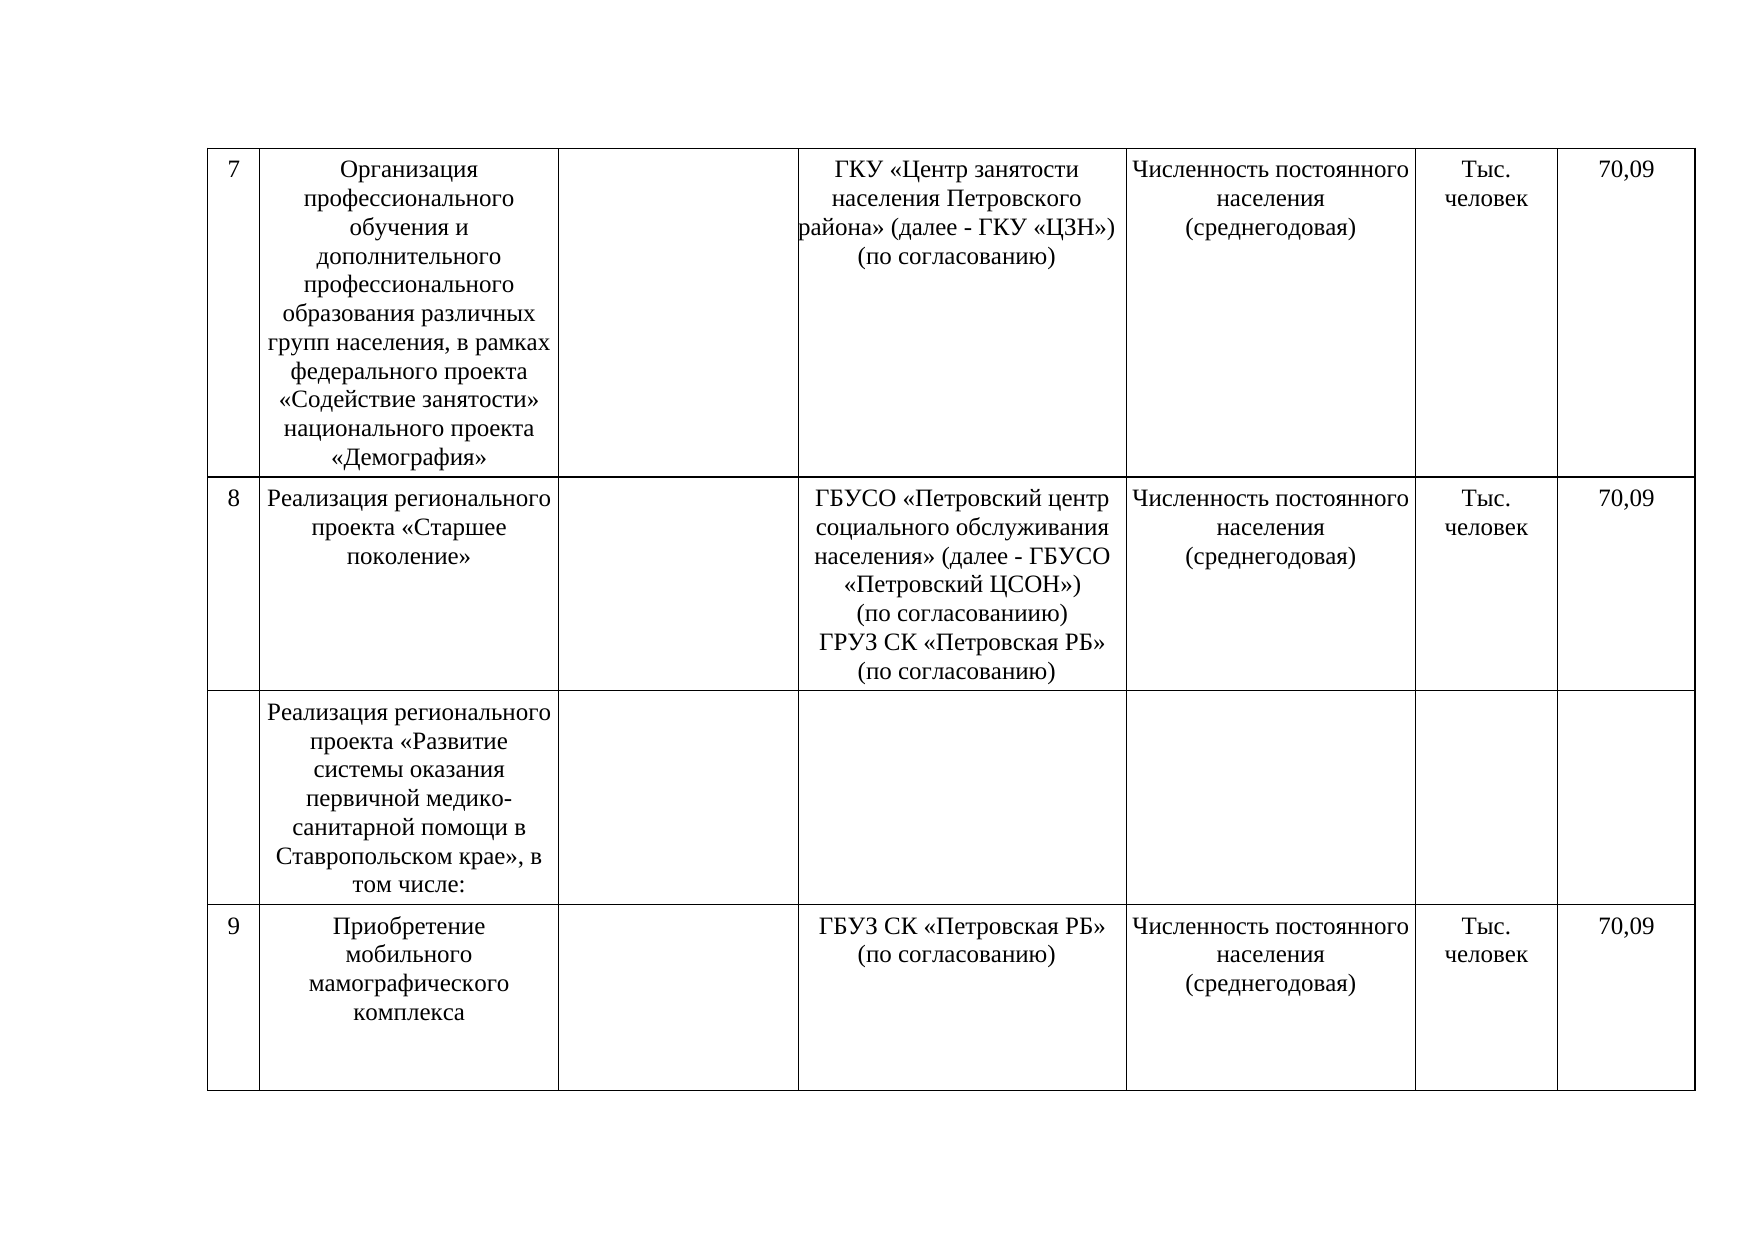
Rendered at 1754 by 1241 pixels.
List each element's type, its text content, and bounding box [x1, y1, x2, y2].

table_cell Тыс. человек [1416, 905, 1557, 1090]
table_cell Приобретение мобильного мамографического комплекса [260, 905, 558, 1090]
table_cell 7 [208, 149, 259, 476]
table_cell [208, 691, 259, 904]
table_cell [559, 905, 798, 1090]
table_cell [1416, 691, 1557, 904]
table_cell 8 [208, 478, 259, 690]
table_cell [1558, 691, 1694, 904]
table_cell Тыс. человек [1416, 478, 1557, 690]
table_cell 70,09 [1558, 905, 1694, 1090]
table_cell [559, 691, 798, 904]
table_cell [1127, 149, 1415, 476]
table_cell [799, 905, 1126, 1090]
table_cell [1127, 905, 1415, 1090]
table_cell [1127, 691, 1415, 904]
table_cell [799, 691, 1126, 904]
table_cell Организация профессионального обучения и дополнительного профессионального образования различных групп населения, в рамках федерального проекта «Содействие занятости» национального проекта «Демография» [260, 149, 558, 476]
table_cell ГБУСО «Петровский центр социального обслуживания населения» (далее - ГБУСО «Петровский ЦСОН») (по согласованиию) ГРУЗ СК «Петровская РБ» (по согласованию) [799, 478, 1126, 690]
table_cell [559, 478, 798, 690]
table_cell Тыс. человек [1416, 149, 1557, 476]
table_cell Реализация регионального проекта «Развитие системы оказания первичной медико-санитарной помощи в Ставропольском крае», в том числе: [260, 691, 558, 904]
table_cell 70,09 [1558, 478, 1694, 690]
table_cell [559, 149, 798, 476]
table_cell Реализация регионального проекта «Старшее поколение» [260, 478, 558, 690]
table_cell Численность постоянного населения (среднегодовая) [1127, 478, 1415, 690]
table_cell ГКУ «Центр занятости населения Петровского района» (далее - ГКУ «ЦЗН») (по согласованию) [799, 149, 1126, 476]
table_cell 70,09 [1558, 149, 1694, 476]
table_cell 9 [208, 905, 259, 1090]
